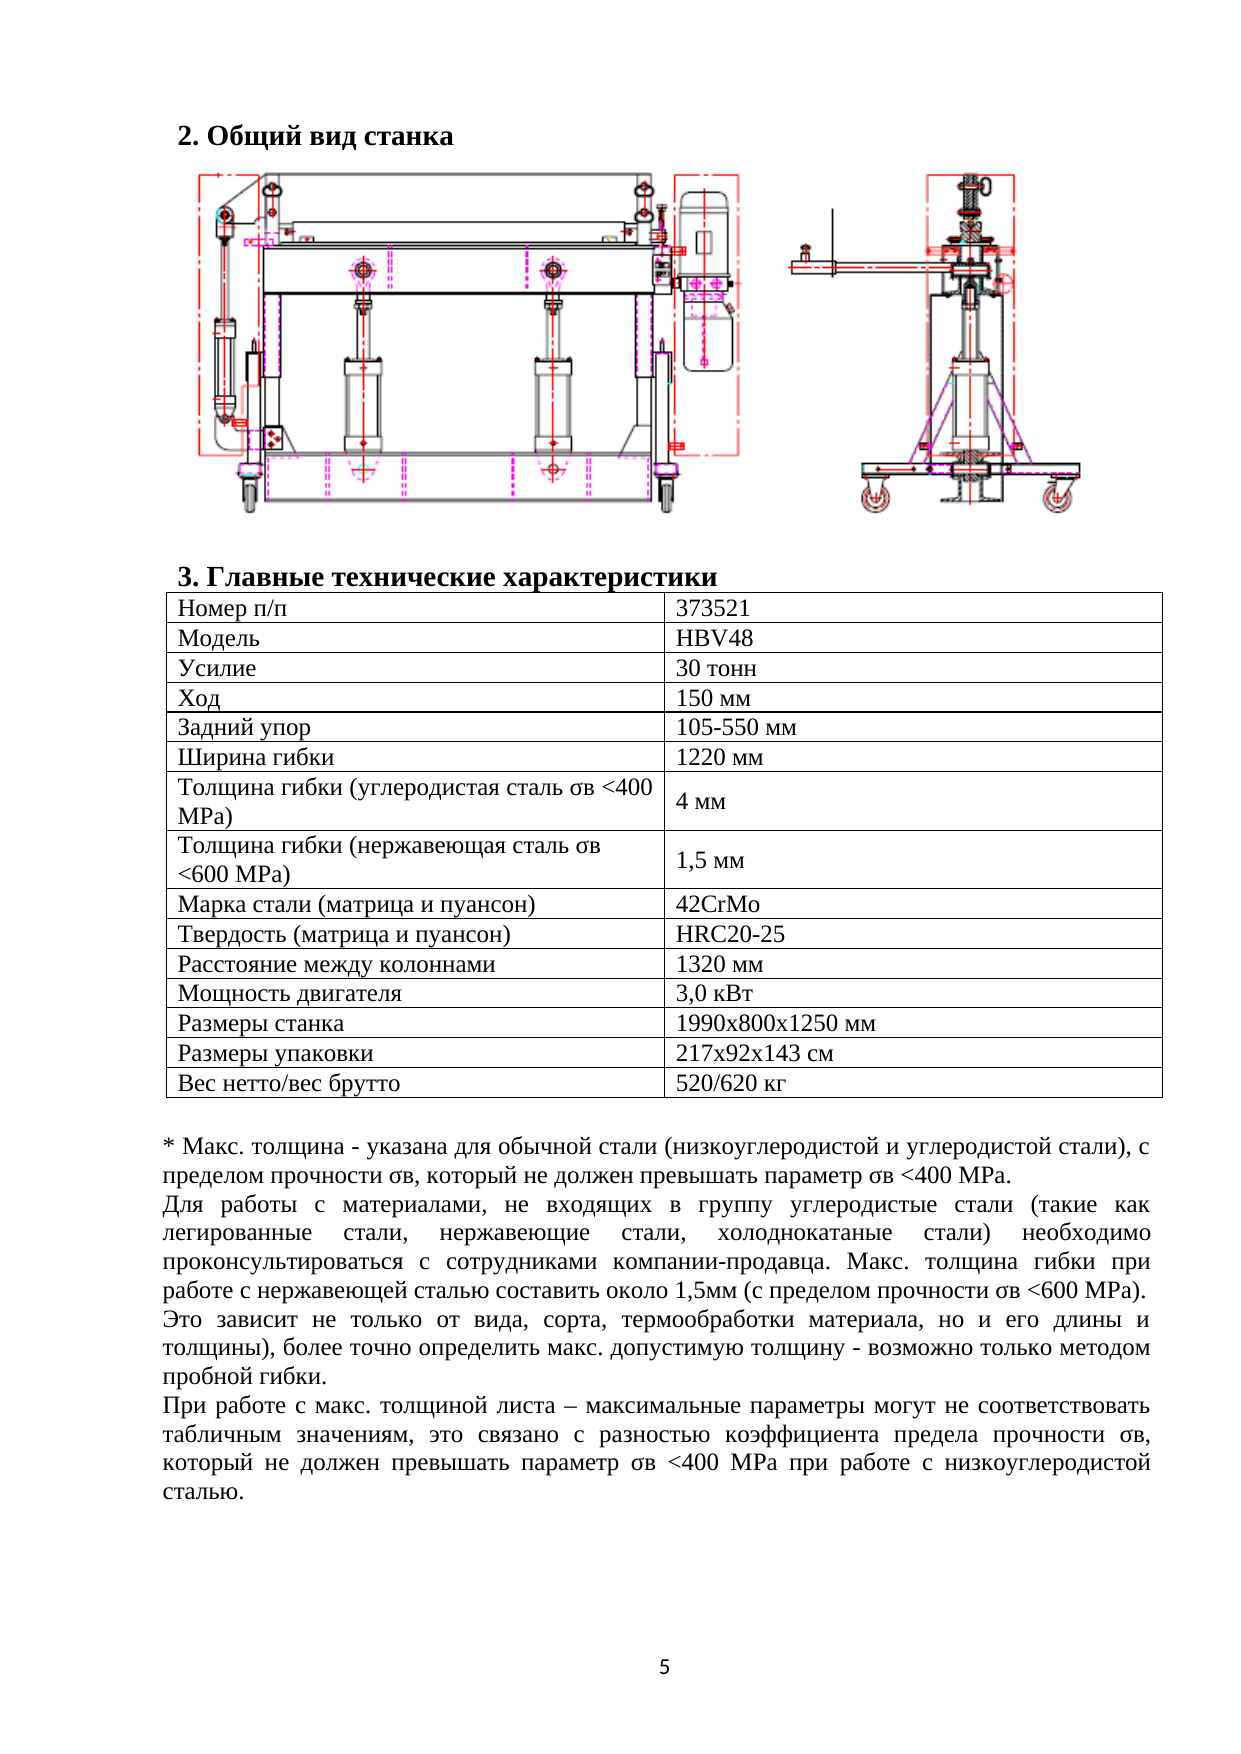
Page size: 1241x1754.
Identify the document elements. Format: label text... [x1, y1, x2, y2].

table_header Номер п/п [167, 593, 664, 622]
table_header 373521 [665, 593, 1162, 622]
table_cell Задний упор [167, 713, 664, 741]
table_cell 1990х800х1250 мм [665, 1008, 1162, 1037]
table_cell HRC20-25 [665, 919, 1162, 948]
table_cell Модель [167, 623, 664, 652]
text При работе с макс. толщиной листа – максимальные параметры могут не соответствовать табличным значениям, это связано с разностью коэффициента предела прочности σв, который не должен превышать параметр σв <400 MРa при работе с низкоуглеродистой сталью. [162, 1390, 1152, 1505]
table_cell Ширина гибки [167, 742, 664, 771]
table_cell Толщина гибки (углеродистая сталь σв <400 MРa) [167, 772, 664, 829]
table_cell Усилие [167, 653, 664, 682]
table_cell 42CrMo [665, 889, 1162, 918]
subtitle 3. Главные технические характеристики [177, 559, 1152, 592]
text Это зависит не только от вида, сорта, термообработки материала, но и его длины и толщины), более точно определить макс. допустимую толщину - возможно только методом пробной гибки. [162, 1304, 1152, 1390]
table_cell Расстояние между колоннами [167, 949, 664, 977]
subtitle 2. Общий вид станка [177, 118, 1152, 152]
table_cell Размеры упаковки [167, 1038, 664, 1067]
table_cell 3,0 кВт [665, 979, 1162, 1007]
table_cell 217х92х143 см [665, 1038, 1162, 1067]
table_cell 150 мм [665, 683, 1162, 711]
table_cell Вес нетто/вес брутто [167, 1068, 664, 1097]
table_cell 520/620 кг [665, 1068, 1162, 1097]
table_cell 1220 мм [665, 742, 1162, 771]
table_cell HBV48 [665, 623, 1162, 652]
table_cell 4 мм [665, 772, 1162, 829]
table_cell Мощность двигателя [167, 979, 664, 1007]
table_cell Марка стали (матрица и пуансон) [167, 889, 664, 918]
table_cell 1,5 мм [665, 831, 1162, 888]
table_cell 30 тонн [665, 653, 1162, 682]
table_cell Твердость (матрица и пуансон) [167, 919, 664, 948]
table_cell Толщина гибки (нержавеющая сталь σв <600 MРa) [167, 831, 664, 888]
table_cell Ход [167, 683, 664, 711]
table_cell 105-550 мм [665, 713, 1162, 741]
text * Макс. толщина - указана для обычной стали (низкоуглеродистой и углеродистой стали), с пределом прочности σв, который не должен превышать параметр σв <400 MРa. [162, 1131, 1152, 1189]
table_cell Размеры станка [167, 1008, 664, 1037]
table_cell 1320 мм [665, 949, 1162, 977]
text Для работы с материалами, не входящих в группу углеродистые стали (такие как легированные стали, нержавеющие стали, холоднокатаные стали) необходимо проконсультироваться с сотрудниками компании-продавца. Макс. толщина гибки при работе с нержавеющей сталью составить около 1,5мм (с пределом прочности σв <600 MРa). [162, 1189, 1152, 1304]
